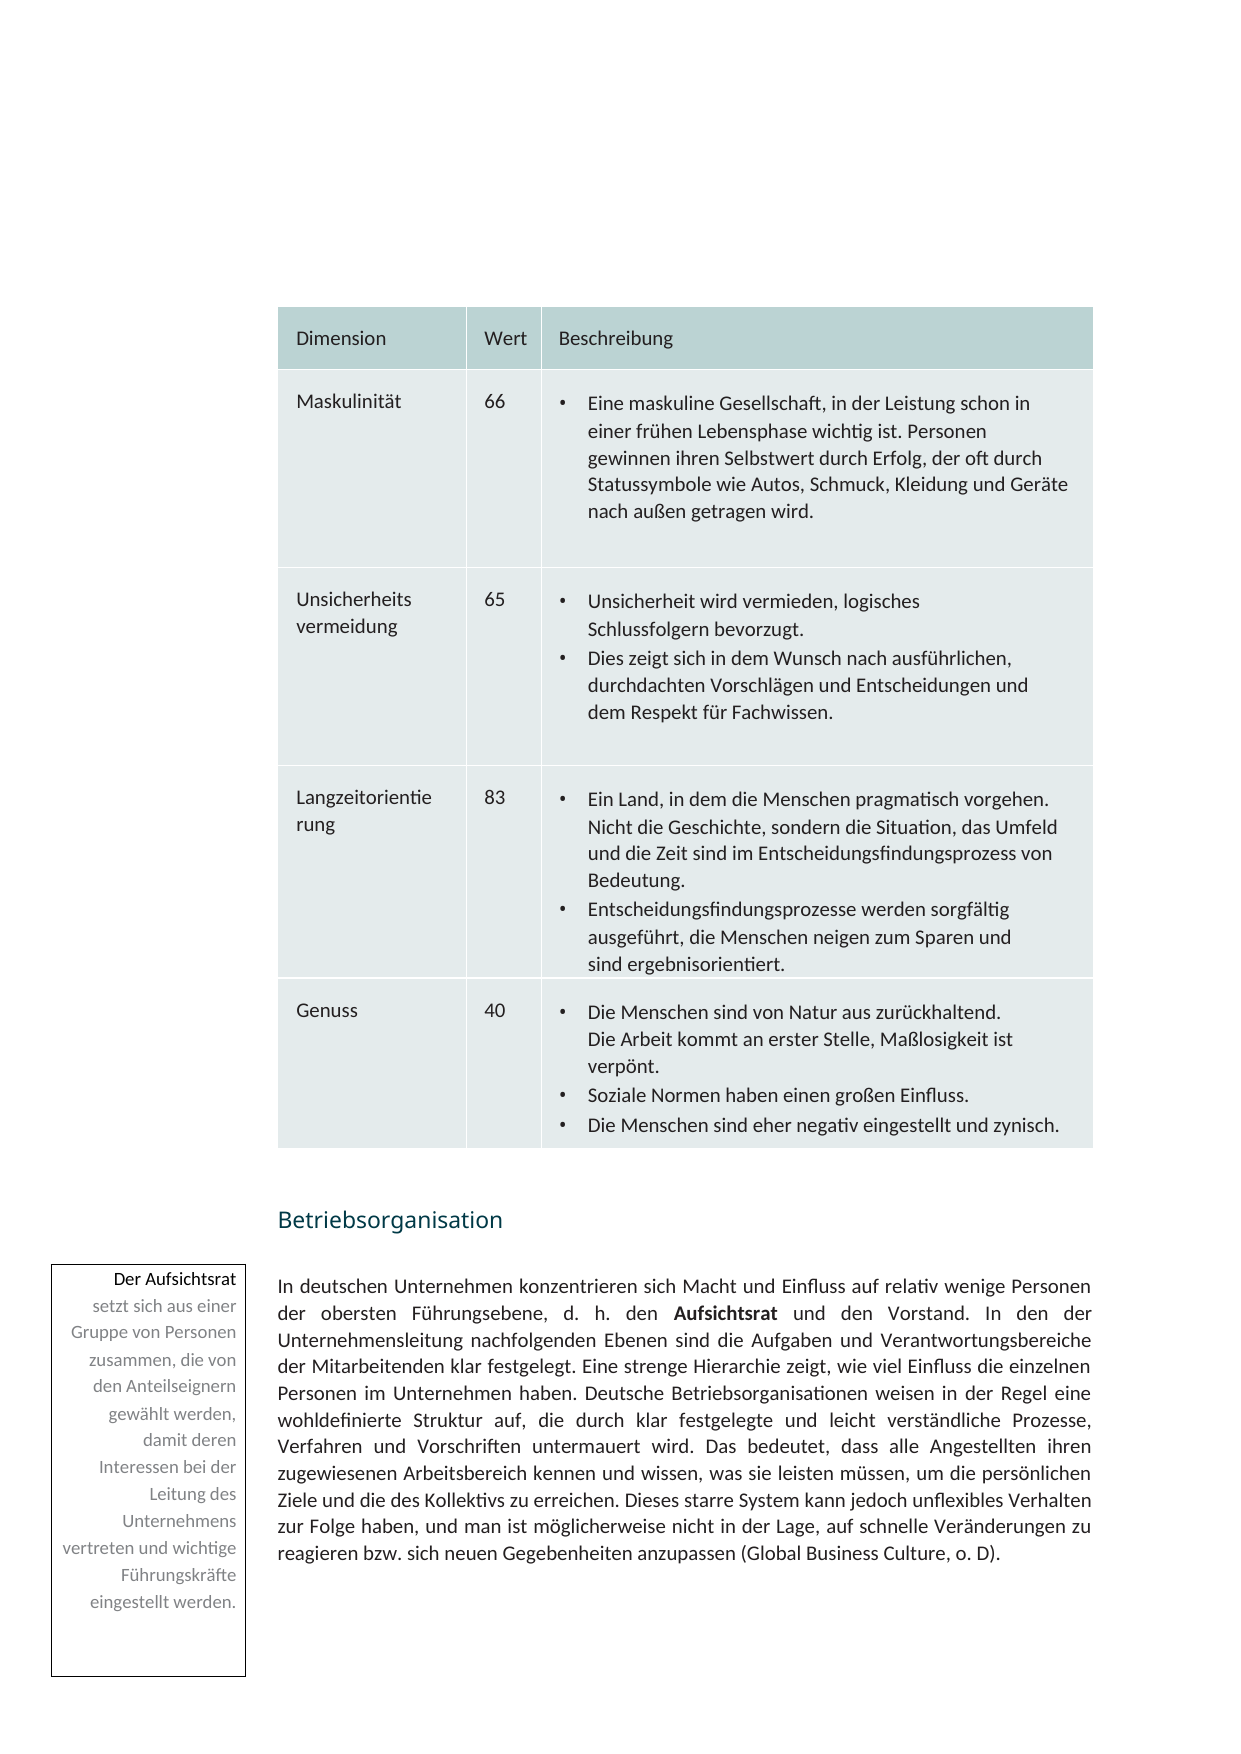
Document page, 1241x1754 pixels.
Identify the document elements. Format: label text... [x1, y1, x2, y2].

table_cell Langzeitorientierung [278, 766, 466, 977]
text Der Aufsichtsrat setzt sich aus einer Gruppe von Personen zusammen, die von den Anteilseignern gewählt werden, damit deren Interessen bei der Leitung des Unternehmens vertreten und wichtige Führungskräfte eingestellt werden. [52, 1265, 245, 1676]
table_cell Genuss [278, 979, 466, 1148]
table_cell 66 [467, 370, 541, 567]
table_header Dimension [278, 307, 466, 369]
table_cell Ein Land, in dem die Menschen pragmatisch vorgehen. Nicht die Geschichte, sondern die Situation, das Umfeld und die Zeit sind im Entscheidungsfindungsprozess von Bedeutung. Entscheidungsfindungsprozesse werden sorgfältig ausgeführt, die Menschen neigen zum Sparen und sind ergebnisorientiert. [542, 766, 1093, 977]
table_cell Unsicherheitsvermeidung [278, 568, 466, 765]
table_cell 83 [467, 766, 541, 977]
table_cell Maskulinität [278, 370, 466, 567]
table_cell Unsicherheit wird vermieden, logisches Schlussfolgern bevorzugt. Dies zeigt sich in dem Wunsch nach ausführlichen, durchdachten Vorschlägen und Entscheidungen und dem Respekt für Fachwissen. [542, 568, 1093, 765]
table_cell 65 [467, 568, 541, 765]
table_cell Eine maskuline Gesellschaft, in der Leistung schon in einer frühen Lebensphase wichtig ist. Personen gewinnen ihren Selbstwert durch Erfolg, der oft durch Statussymbole wie Autos, Schmuck, Kleidung und Geräte nach außen getragen wird. [542, 370, 1093, 567]
table_header Wert [467, 307, 541, 369]
table_header Beschreibung [542, 307, 1093, 369]
text In deutschen Unternehmen konzentrieren sich Macht und Einfluss auf relativ wenige Personen der obersten Führungsebene, d. h. den Aufsichtsrat und den Vorstand. In den der Unternehmensleitung nachfolgenden Ebenen sind die Aufgaben und Verantwortungsbereiche der Mitarbeitenden klar festgelegt. Eine strenge Hierarchie zeigt, wie viel Einfluss die einzelnen Personen im Unternehmen haben. Deutsche Betriebsorganisationen weisen in der Regel eine wohldefinierte Struktur auf, die durch klar festgelegte und leicht verständliche Prozesse, Verfahren und Vorschriften untermauert wird. Das bedeutet, dass alle Angestellten ihren zugewiesenen Arbeitsbereich kennen und wissen, was sie leisten müssen, um die persönlichen Ziele und die des Kollektivs zu erreichen. Dieses starre System kann jedoch unflexibles Verhalten zur Folge haben, und man ist möglicherweise nicht in der Lage, auf schnelle Veränderungen zu reagieren bzw. sich neuen Gegebenheiten anzupassen (Global Business Culture, o. D). [277, 1274, 1093, 1566]
table_cell 40 [467, 979, 541, 1148]
subtitle Betriebsorganisation [277, 1204, 1219, 1235]
table_cell Die Menschen sind von Natur aus zurückhaltend. Die Arbeit kommt an erster Stelle, Maßlosigkeit ist verpönt. Soziale Normen haben einen großen Einfluss. Die Menschen sind eher negativ eingestellt und zynisch. [542, 979, 1093, 1148]
